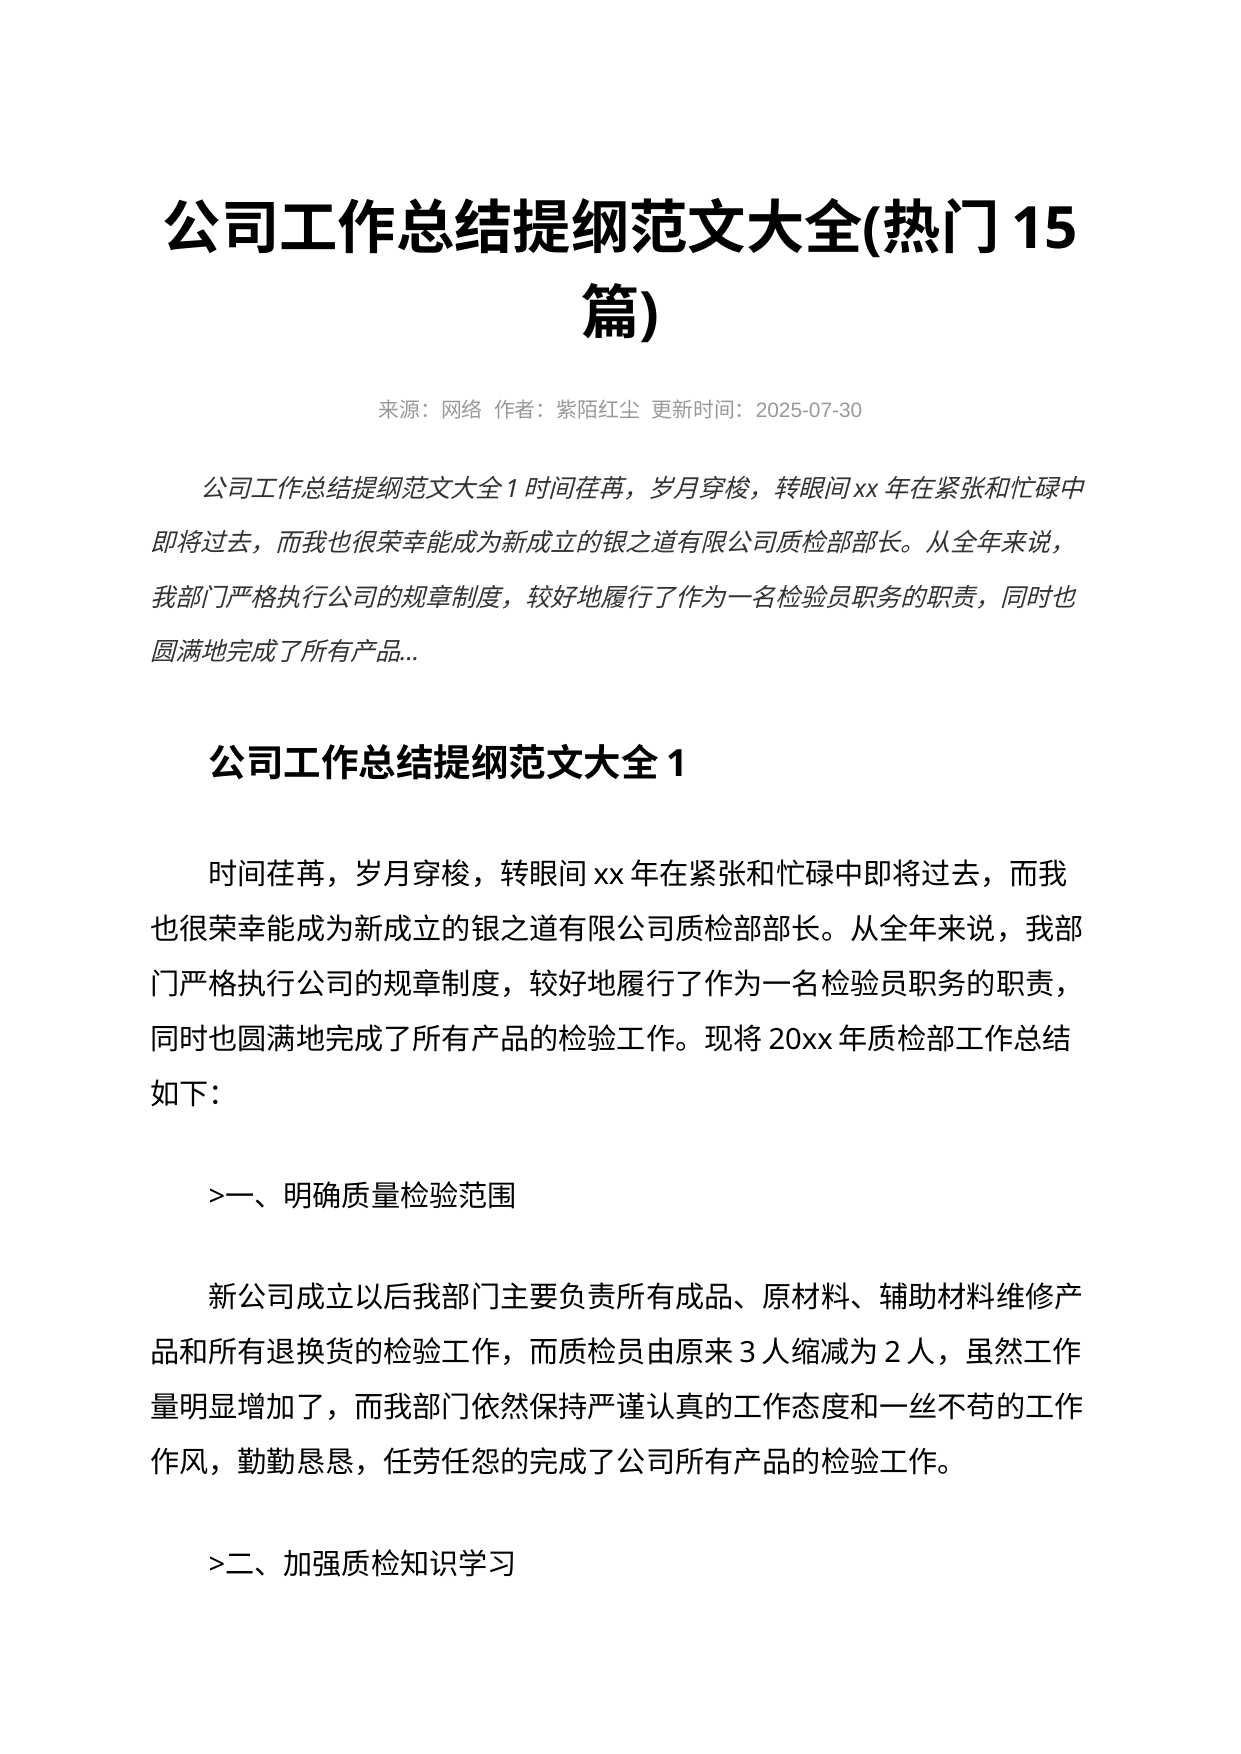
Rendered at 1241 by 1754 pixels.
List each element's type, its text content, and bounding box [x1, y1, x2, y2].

text 新公司成立以后我部门主要负责所有成品、原材料、辅助材料维修产品和所有退换货的检验工作，而质检员由原来3人缩减为2人，虽然工作量明显增加了，而我部门依然保持严谨认真的工作态度和一丝不苟的工作作风，勤勤恳恳，任劳任怨的完成了公司所有产品的检验工作。 [150, 1274, 1090, 1481]
text 公司工作总结提纲范文大全1 [150, 733, 1090, 787]
text 来源：网络 作者：紫陌红尘 更新时间：2025-07-30 [150, 398, 1090, 422]
text 时间荏苒，岁月穿梭，转眼间xx年在紧张和忙碌中即将过去，而我也很荣幸能成为新成立的银之道有限公司质检部部长。从全年来说，我部门严格执行公司的规章制度，较好地履行了作为一名检验员职务的职责，同时也圆满地完成了所有产品的检验工作。现将20xx年质检部工作总结如下： [150, 851, 1090, 1113]
text 公司工作总结提纲范文大全1时间荏苒，岁月穿梭，转眼间xx年在紧张和忙碌中即将过去，而我也很荣幸能成为新成立的银之道有限公司质检部部长。从全年来说，我部门严格执行公司的规章制度，较好地履行了作为一名检验员职务的职责，同时也圆满地完成了所有产品... [150, 468, 1090, 668]
subtitle 公司工作总结提纲范文大全(热门15篇) [150, 181, 1090, 351]
text >二、加强质检知识学习 [150, 1541, 1090, 1583]
text >一、明确质量检验范围 [150, 1172, 1090, 1214]
